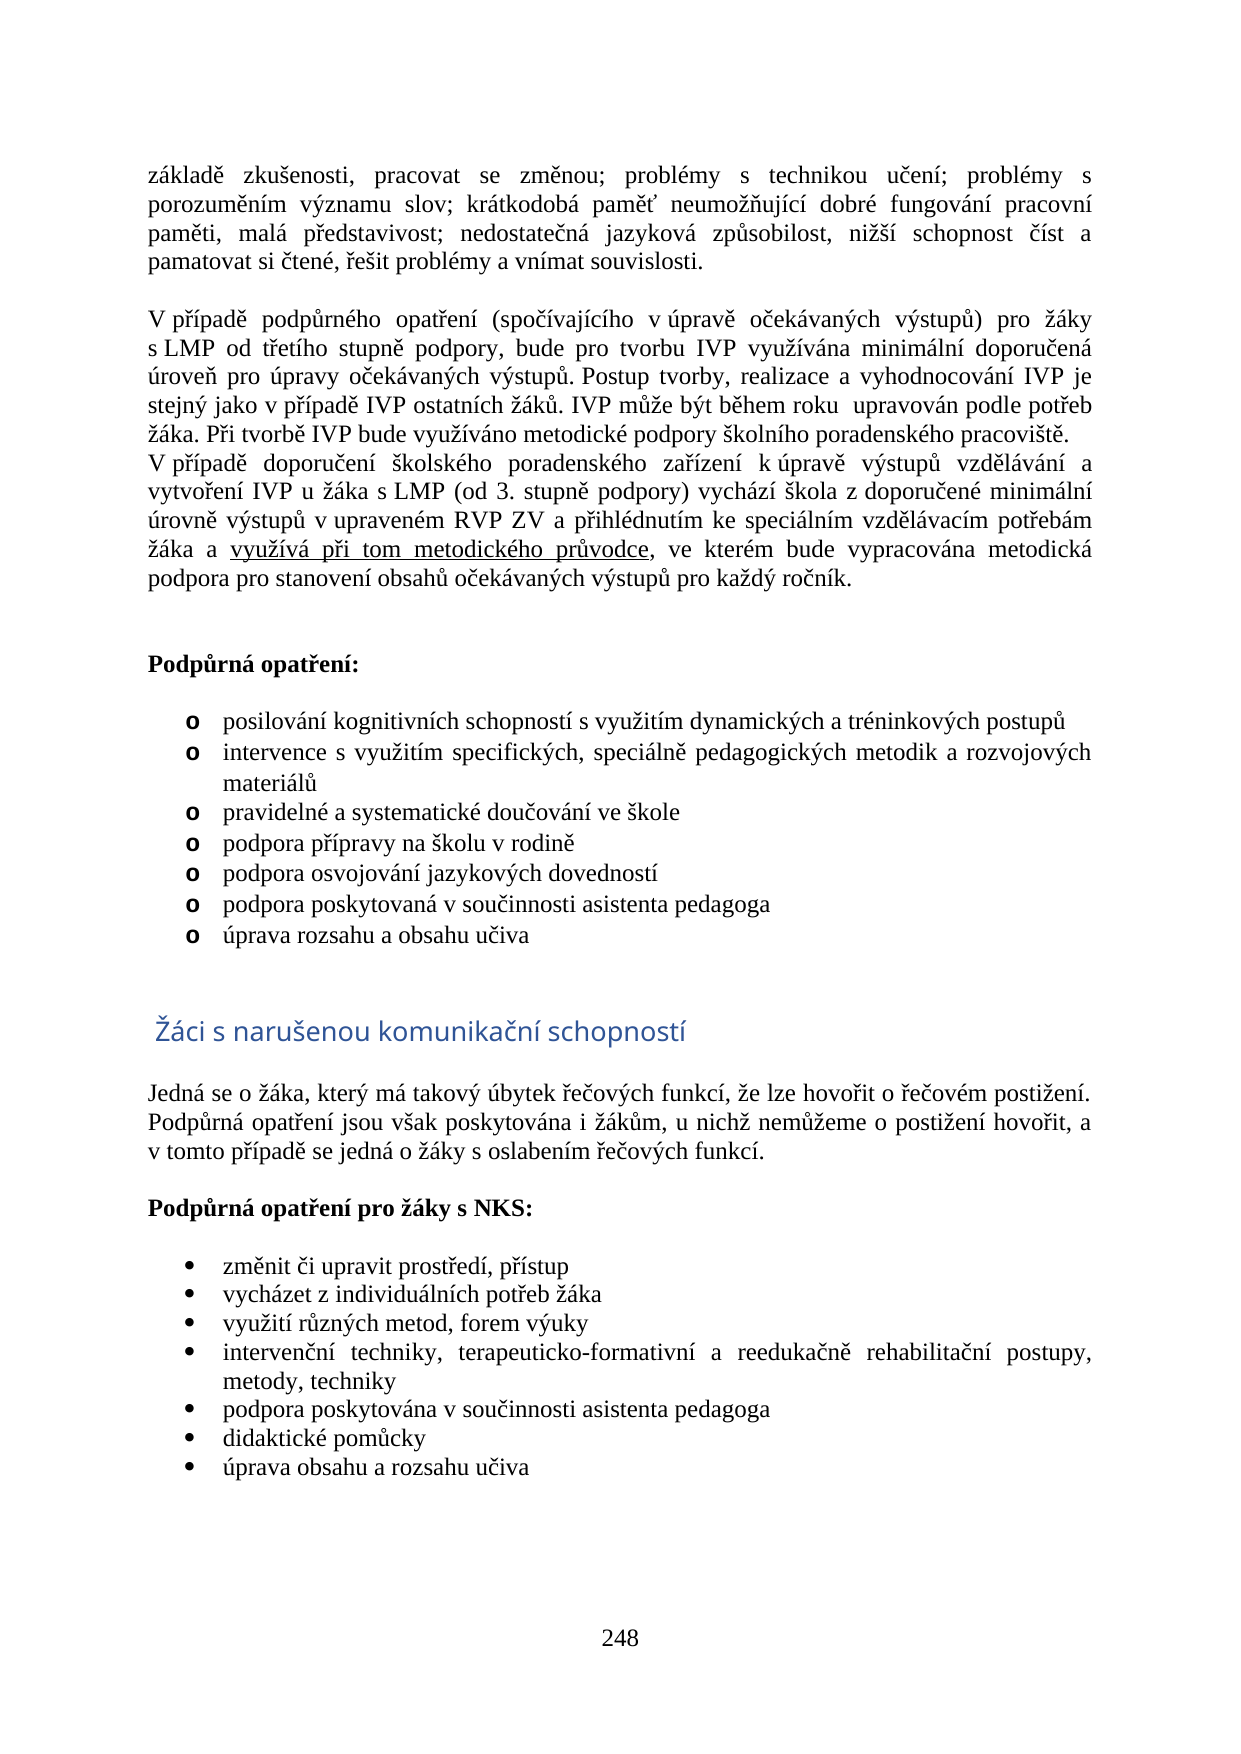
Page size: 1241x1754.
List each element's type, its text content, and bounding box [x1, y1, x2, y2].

list didaktické pomůcky [185, 1423, 1092, 1452]
text Podpůrná opatření pro žáky s NKS: [148, 1193, 1092, 1222]
list intervenční techniky, terapeuticko-formativní a reedukačně rehabilitační postupy, metody, techniky [185, 1337, 1092, 1394]
list intervence s využitím specifických, speciálně pedagogických metodik a rozvojových materiálů [185, 737, 1092, 797]
list podpora osvojování jazykových dovedností [185, 858, 1092, 889]
list podpora poskytovaná v součinnosti asistenta pedagoga [185, 889, 1092, 920]
text Jedná se o žáka, který má takový úbytek řečových funkcí, že lze hovořit o řečovém postižení. Podpůrná opatření jsou však poskytována i žákům, u nichž nemůžeme o postižení hovořit, a v tomto případě se jedná o žáky s oslabením řečových funkcí. [148, 1078, 1092, 1164]
list využití různých metod, forem výuky [185, 1308, 1092, 1337]
list vycházet z individuálních potřeb žáka [185, 1279, 1092, 1308]
text Podpůrná opatření: [148, 649, 1092, 678]
subtitle Žáci s narušenou komunikační schopností [148, 1013, 1092, 1049]
text V případě doporučení školského poradenského zařízení k úpravě výstupů vzdělávání a vytvoření IVP u žáka s LMP (od 3. stupně podpory) vychází škola z doporučené minimální úrovně výstupů v upraveném RVP ZV a přihlédnutím ke speciálním vzdělávacím potřebám žáka a využívá při tom metodického průvodce, ve kterém bude vypracována metodická podpora pro stanovení obsahů očekávaných výstupů pro každý ročník. [148, 448, 1092, 591]
list podpora poskytována v součinnosti asistenta pedagoga [185, 1394, 1092, 1423]
list úprava obsahu a rozsahu učiva [185, 1452, 1092, 1481]
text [148, 160, 1092, 275]
list pravidelné a systematické doučování ve škole [185, 797, 1092, 828]
list úprava rozsahu a obsahu učiva [185, 920, 1092, 951]
list podpora přípravy na školu v rodině [185, 828, 1092, 858]
list změnit či upravit prostředí, přístup [185, 1251, 1092, 1279]
text V případě podpůrného opatření (spočívajícího v úpravě očekávaných výstupů) pro žáky s LMP od třetího stupně podpory, bude pro tvorbu IVP využívána minimální doporučená úroveň pro úpravy očekávaných výstupů. Postup tvorby, realizace a vyhodnocování IVP je stejný jako v případě IVP ostatních žáků. IVP může být během roku upravován podle potřeb žáka. Při tvorbě IVP bude využíváno metodické podpory školního poradenského pracoviště. [148, 304, 1092, 448]
list posilování kognitivních schopností s využitím dynamických a tréninkových postupů [185, 706, 1092, 737]
